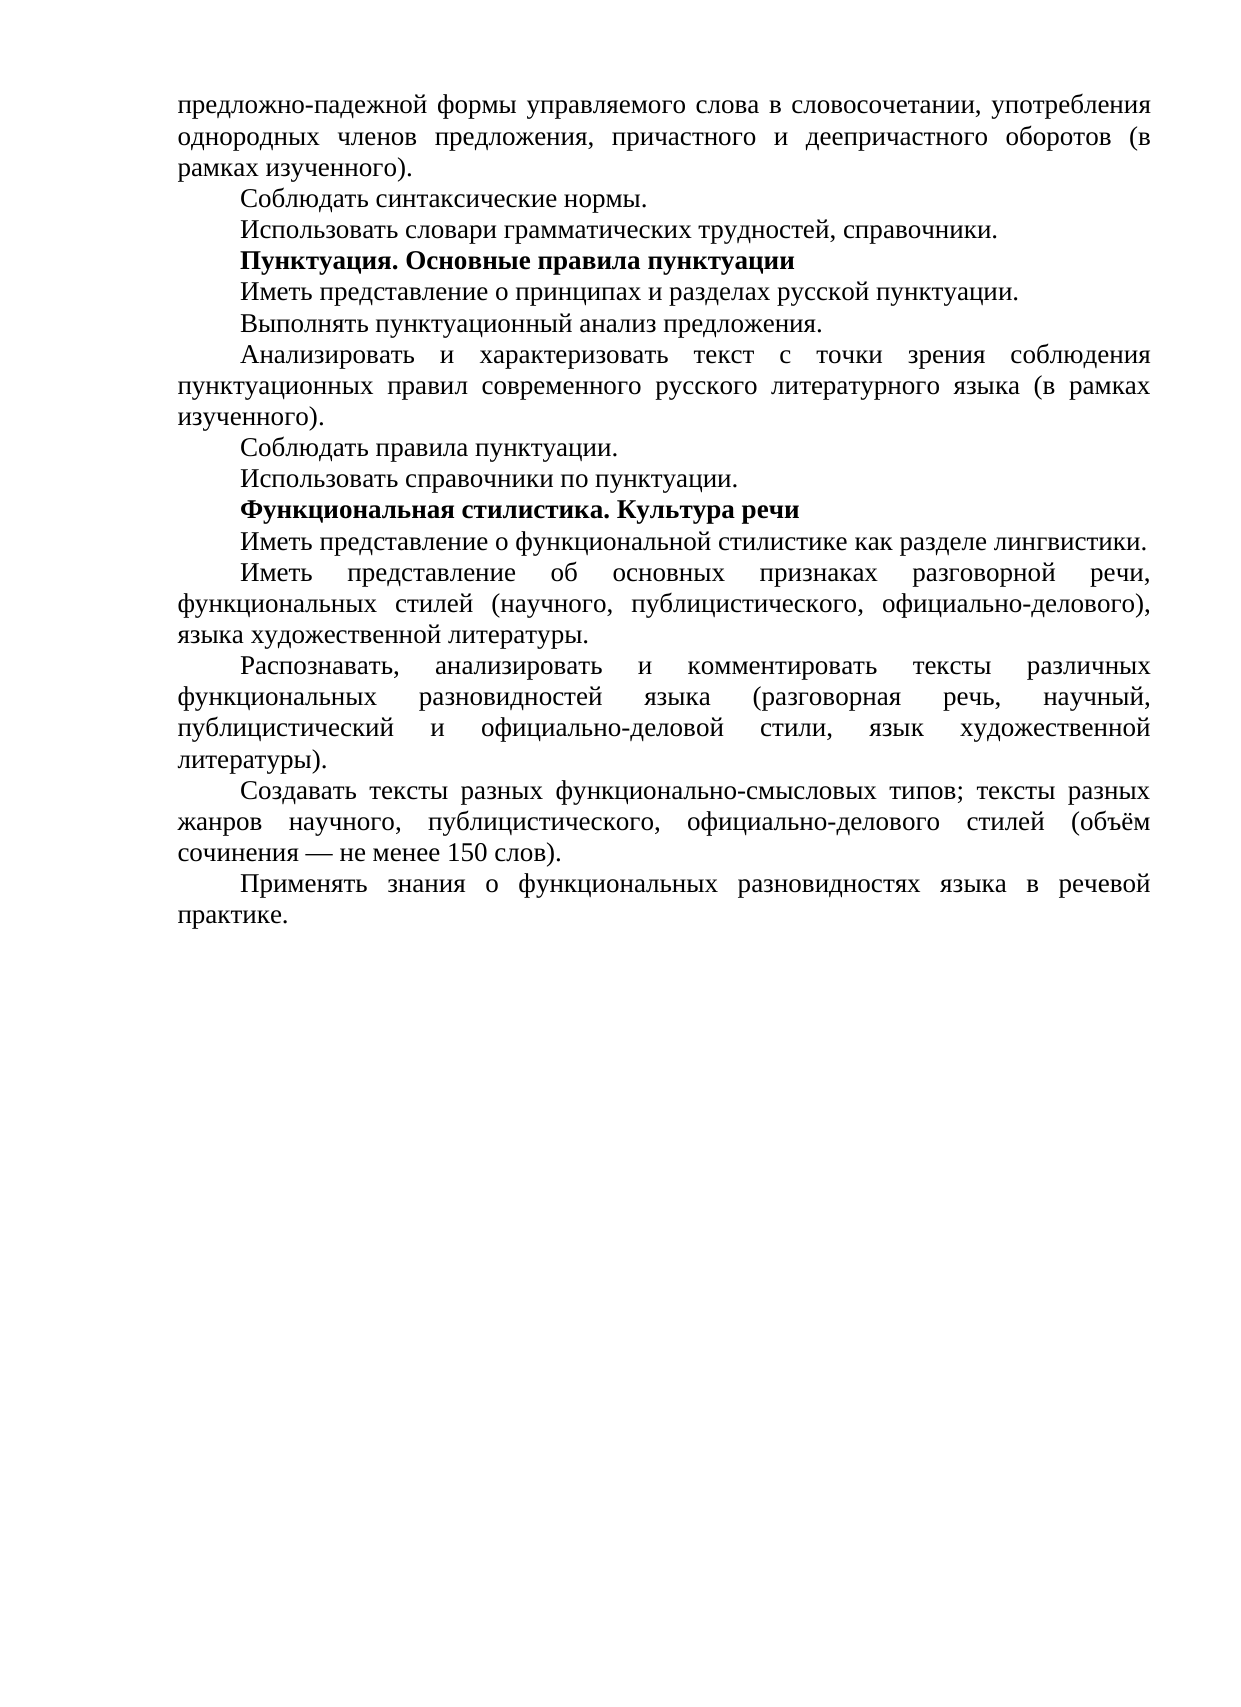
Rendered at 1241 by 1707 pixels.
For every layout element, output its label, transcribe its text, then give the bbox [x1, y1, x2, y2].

text Создавать тексты разных функционально-смысловых типов; тексты разных жанров научного, публицистического, официально-делового стилей (объём сочинения — не менее 150 слов). [177, 774, 1152, 867]
text Иметь представление о функциональной стилистике как разделе лингвистики. [177, 525, 1152, 556]
text Использовать справочники по пунктуации. [177, 462, 1152, 493]
text Анализировать и характеризовать текст с точки зрения соблюдения пунктуационных правил современного русского литературного языка (в рамках изученного). [177, 338, 1152, 431]
text Иметь представление об основных признаках разговорной речи, функциональных стилей (научного, публицистического, официально-делового), языка художественной литературы. [177, 556, 1152, 649]
text Распознавать, анализировать и комментировать тексты различных функциональных разновидностей языка (разговорная речь, научный, публицистический и официально-деловой стили, язык художественной литературы). [177, 649, 1152, 774]
text Применять знания о функциональных разновидностях языка в речевой практике. [177, 867, 1152, 929]
text Соблюдать правила пунктуации. [177, 431, 1152, 462]
text Использовать словари грамматических трудностей, справочники. [177, 213, 1152, 244]
text Функциональная стилистика. Культура речи [177, 493, 1152, 525]
text Соблюдать синтаксические нормы. [177, 182, 1152, 213]
text Пунктуация. Основные правила пунктуации [177, 244, 1152, 276]
text Выполнять пунктуационный анализ предложения. [177, 307, 1152, 338]
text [177, 89, 1152, 182]
text Иметь представление о принципах и разделах русской пунктуации. [177, 276, 1152, 307]
